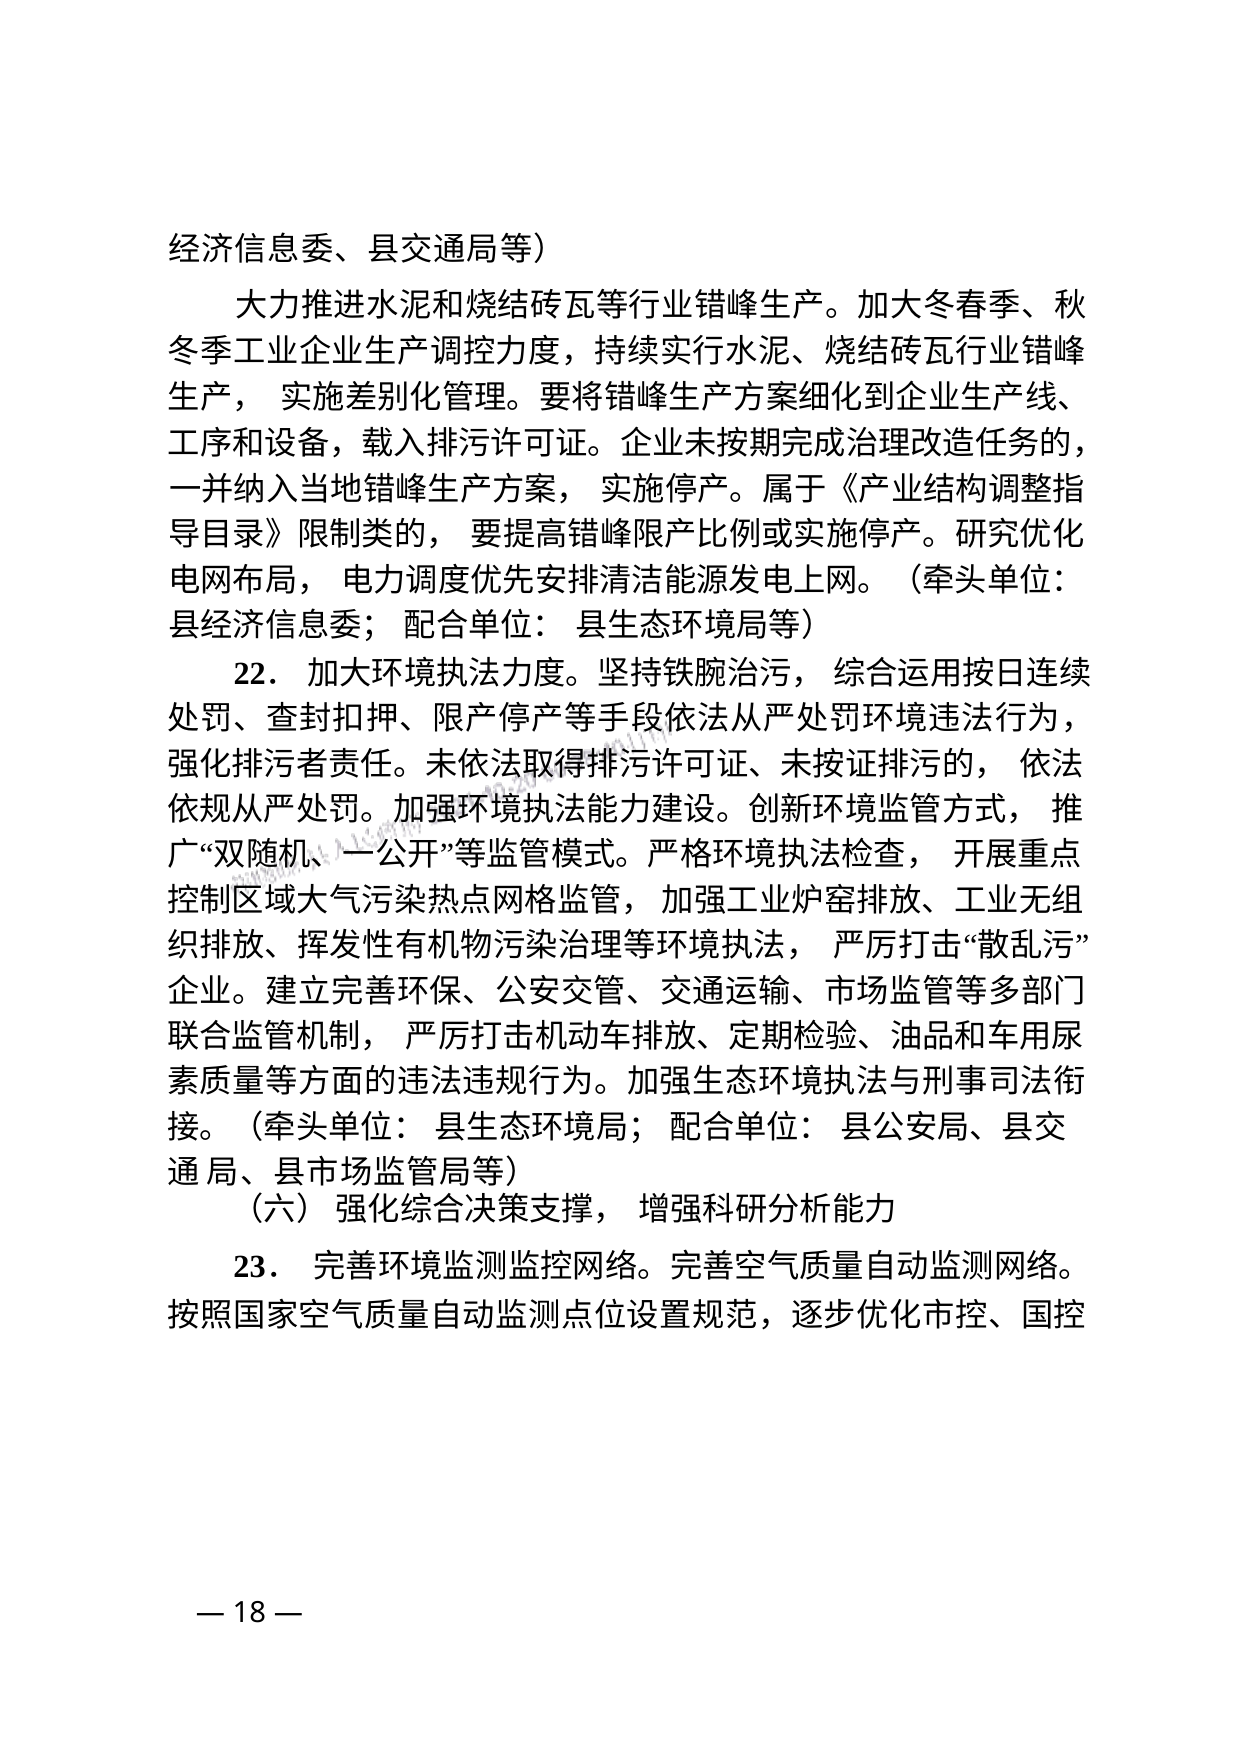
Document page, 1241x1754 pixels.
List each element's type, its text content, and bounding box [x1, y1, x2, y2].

text 23． 完善环境监测监控网络。完善空气质量自动监测网络。 按照国家空气质量自动监测点位设置规范，逐步优化市控、国控 [167, 1240, 1097, 1336]
text （六） 强化综合决策支撑， 增强科研分析能力 [167, 1193, 1240, 1228]
text 一并纳入当地错峰生产方案， 实施停产。属于《产业结构调整指 导目录》限制类的， 要提高错峰限产比例或实施停产。研究优化 电网布局， 电力调度优先安排清洁能源发电上网。（牵头单位： 县经济信息委； 配合单位： 县生态环境局等） [168, 464, 1087, 646]
picture [208, 483, 1240, 1193]
text 经济信息委、县交通局等） [167, 233, 1240, 268]
text 22． 加大环境执法力度。坚持铁腕治污， 综合运用按日连续 处罚、查封扣押、限产停产等手段依法从严处罚环境违法行为， 强化排污者责任。未依法取得排污许可证、未按证排污的， 依法 依规从严处罚。加强环境执法能力建设。创新环境监管方式， 推 广“双随机、一公开”等监管模式。严格环境执法检查， 开展重点 控制区域大气污染热点网格监管， 加强工业炉窑排放、工业无组 织排放、挥发性有机物污染治理等环境执法， 严厉打击“散乱污” 企业。建立完善环保、公安交管、交通运输、市场监管等多部门 联合监管机制， 严厉打击机动车排放、定期检验、油品和车用尿 素质量等方面的违法违规行为。加强生态环境执法与刑事司法衔 接。（牵头单位： 县生态环境局； 配合单位： 县公安局、县交通 局、县市场监管局等） [167, 648, 1095, 1193]
text 大力推进水泥和烧结砖瓦等行业错峰生产。加大冬春季、秋 冬季工业企业生产调控力度，持续实行水泥、烧结砖瓦行业错峰 生产， 实施差别化管理。要将错峰生产方案细化到企业生产线、 工序和设备，载入排污许可证。企业未按期完成治理改造任务的， [168, 280, 1098, 463]
picture [208, 1228, 1240, 1296]
